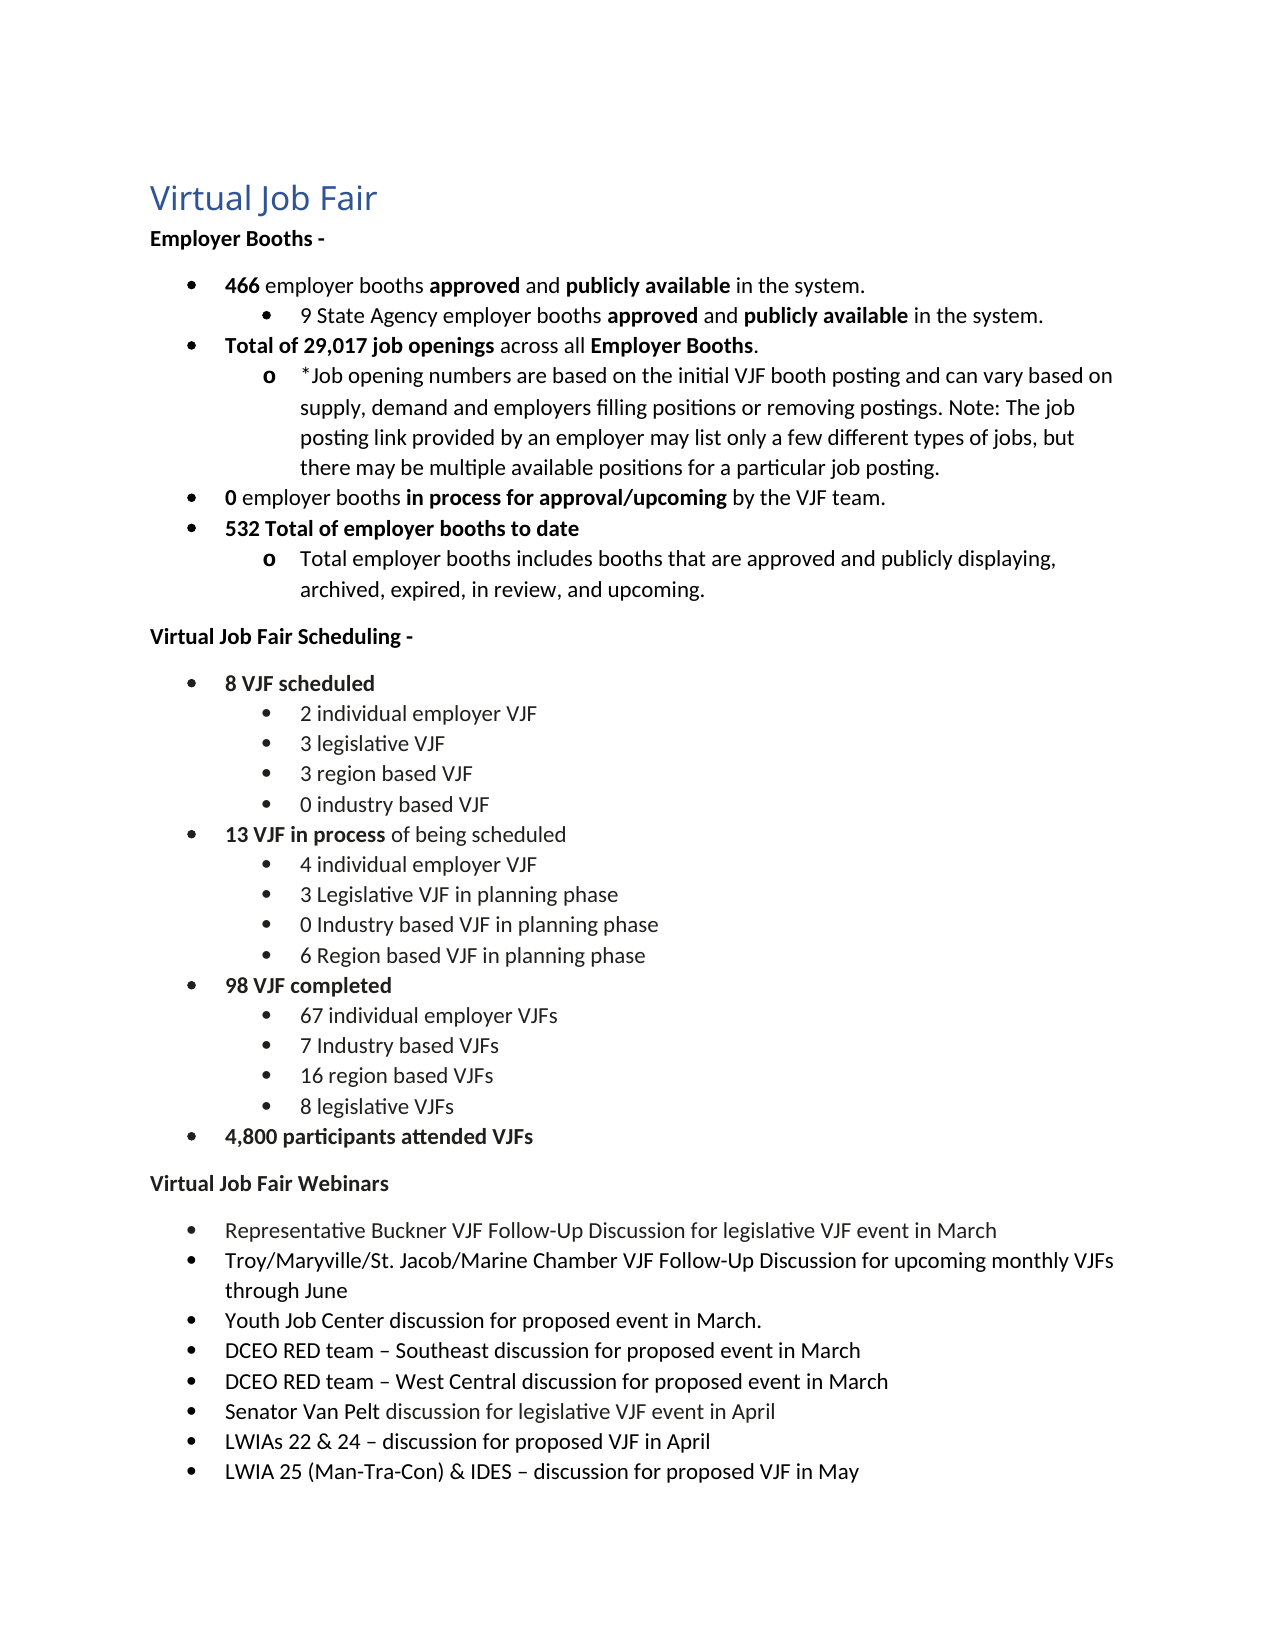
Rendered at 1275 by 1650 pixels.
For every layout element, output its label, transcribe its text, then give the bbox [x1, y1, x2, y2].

list 13 VJF in process of being scheduled [187, 820, 1125, 848]
list 3 Legislative VJF in planning phase [262, 880, 1125, 908]
list 4,800 participants attended VJFs [187, 1122, 1125, 1150]
list 4 individual employer VJF [262, 850, 1125, 878]
list DCEO RED team – West Central discussion for proposed event in March [187, 1367, 1125, 1395]
list 67 individual employer VJFs [262, 1001, 1125, 1029]
list 8 VJF scheduled [187, 669, 1125, 697]
list Total of 29,017 job openings across all Employer Booths. [187, 331, 1125, 359]
list Troy/Maryville/St. Jacob/Marine Chamber VJF Follow-Up Discussion for upcoming monthly VJFs through June [187, 1246, 1125, 1304]
text Virtual Job Fair Webinars [150, 1169, 1125, 1197]
list 7 Industry based VJFs [262, 1031, 1125, 1059]
list Youth Job Center discussion for proposed event in March. [187, 1306, 1125, 1334]
subtitle Virtual Job Fair [150, 175, 1125, 220]
list 6 Region based VJF in planning phase [262, 941, 1125, 969]
list 98 VJF completed [187, 971, 1125, 999]
list 3 region based VJF [262, 759, 1125, 788]
list 3 legislative VJF [262, 729, 1125, 757]
list 9 State Agency employer booths approved and publicly available in the system. [262, 301, 1125, 329]
list 466 employer booths approved and publicly available in the system. [187, 271, 1125, 299]
list 532 Total of employer booths to date [187, 514, 1125, 542]
list 0 industry based VJF [262, 790, 1125, 818]
list LWIAs 22 & 24 – discussion for proposed VJF in April [187, 1427, 1125, 1455]
list LWIA 25 (Man-Tra-Con) & IDES – discussion for proposed VJF in May [187, 1457, 1125, 1486]
list Total employer booths includes booths that are approved and publicly displaying, archived, expired, in review, and upcoming. [262, 544, 1125, 603]
list DCEO RED team – Southeast discussion for proposed event in March [187, 1337, 1125, 1365]
list Senator Van Pelt discussion for legislative VJF event in April [187, 1397, 1125, 1425]
list 8 legislative VJFs [262, 1092, 1125, 1120]
list *Job opening numbers are based on the initial VJF booth posting and can vary based on supply, demand and employers filling positions or removing postings. Note: The job posting link provided by an employer may list only a few different types of jobs, but there may be multiple available positions for a particular job posting. [262, 361, 1125, 481]
list 0 Industry based VJF in planning phase [262, 911, 1125, 939]
list Representative Buckner VJF Follow-Up Discussion for legislative VJF event in March [187, 1216, 1125, 1244]
list 2 individual employer VJF [262, 699, 1125, 727]
list 16 region based VJFs [262, 1062, 1125, 1090]
text Virtual Job Fair Scheduling - [150, 622, 1125, 650]
text Employer Booths - [150, 224, 1125, 252]
list 0 employer booths in process for approval/upcoming by the VJF team. [187, 483, 1125, 511]
